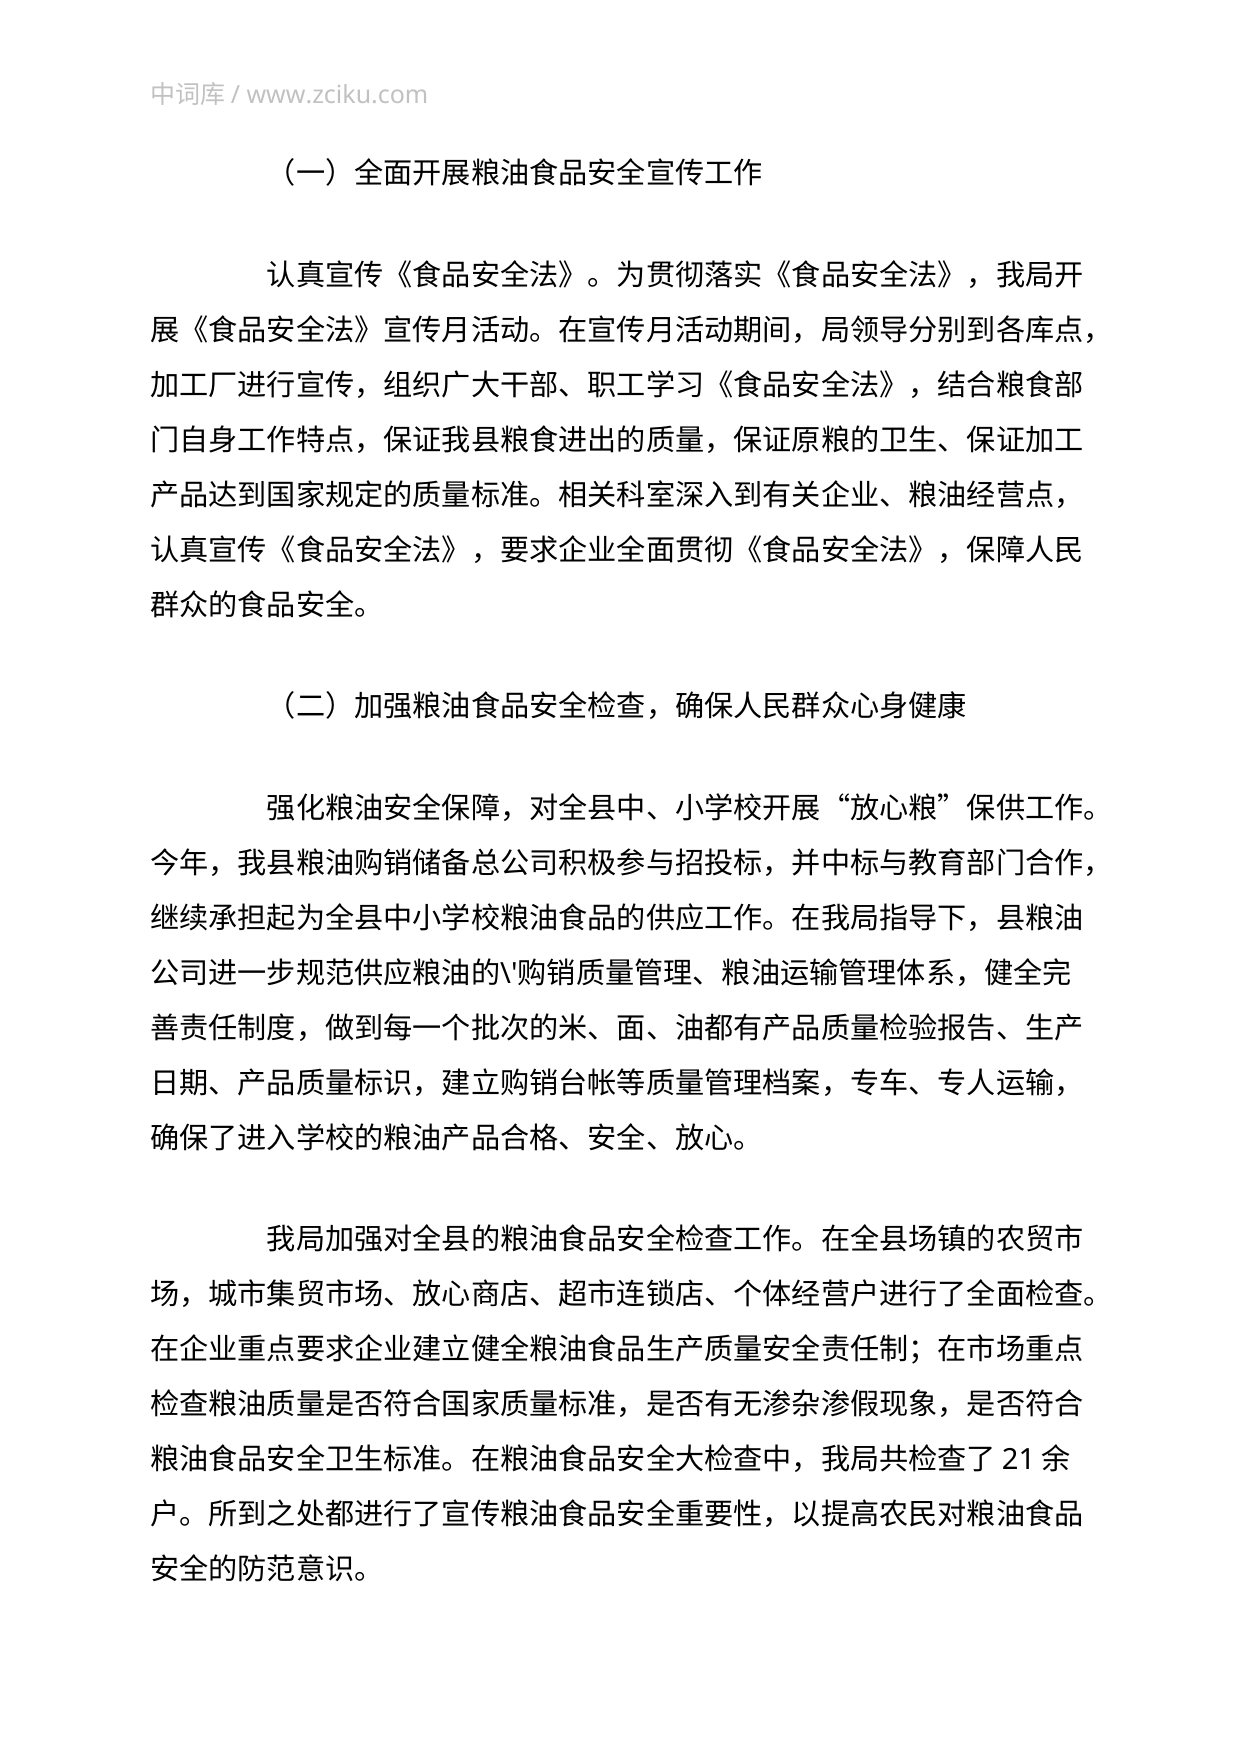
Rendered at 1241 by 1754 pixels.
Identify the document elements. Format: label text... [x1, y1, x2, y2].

text 强化粮油安全保障，对全县中、小学校开展“放心粮”保供工作。今年，我县粮油购销储备总公司积极参与招投标，并中标与教育部门合作，继续承担起为全县中小学校粮油食品的供应工作。在我局指导下，县粮油公司进一步规范供应粮油的\'购销质量管理、粮油运输管理体系，健全完善责任制度，做到每一个批次的米、面、油都有产品质量检验报告、生产日期、产品质量标识，建立购销台帐等质量管理档案，专车、专人运输，确保了进入学校的粮油产品合格、安全、放心。 [150, 785, 1090, 1156]
text （一）全面开展粮油食品安全宣传工作 [150, 150, 1090, 192]
text （二）加强粮油食品安全检查，确保人民群众心身健康 [150, 683, 1090, 725]
text 我局加强对全县的粮油食品安全检查工作。在全县场镇的农贸市场，城市集贸市场、放心商店、超市连锁店、个体经营户进行了全面检查。在企业重点要求企业建立健全粮油食品生产质量安全责任制；在市场重点检查粮油质量是否符合国家质量标准，是否有无渗杂渗假现象，是否符合粮油食品安全卫生标准。在粮油食品安全大检查中，我局共检查了21余户。所到之处都进行了宣传粮油食品安全重要性，以提高农民对粮油食品安全的防范意识。 [150, 1216, 1090, 1588]
text 认真宣传《食品安全法》。为贯彻落实《食品安全法》，我局开展《食品安全法》宣传月活动。在宣传月活动期间，局领导分别到各库点，加工厂进行宣传，组织广大干部、职工学习《食品安全法》，结合粮食部门自身工作特点，保证我县粮食进出的质量，保证原粮的卫生、保证加工产品达到国家规定的质量标准。相关科室深入到有关企业、粮油经营点，认真宣传《食品安全法》，要求企业全面贯彻《食品安全法》，保障人民群众的食品安全。 [150, 252, 1090, 623]
